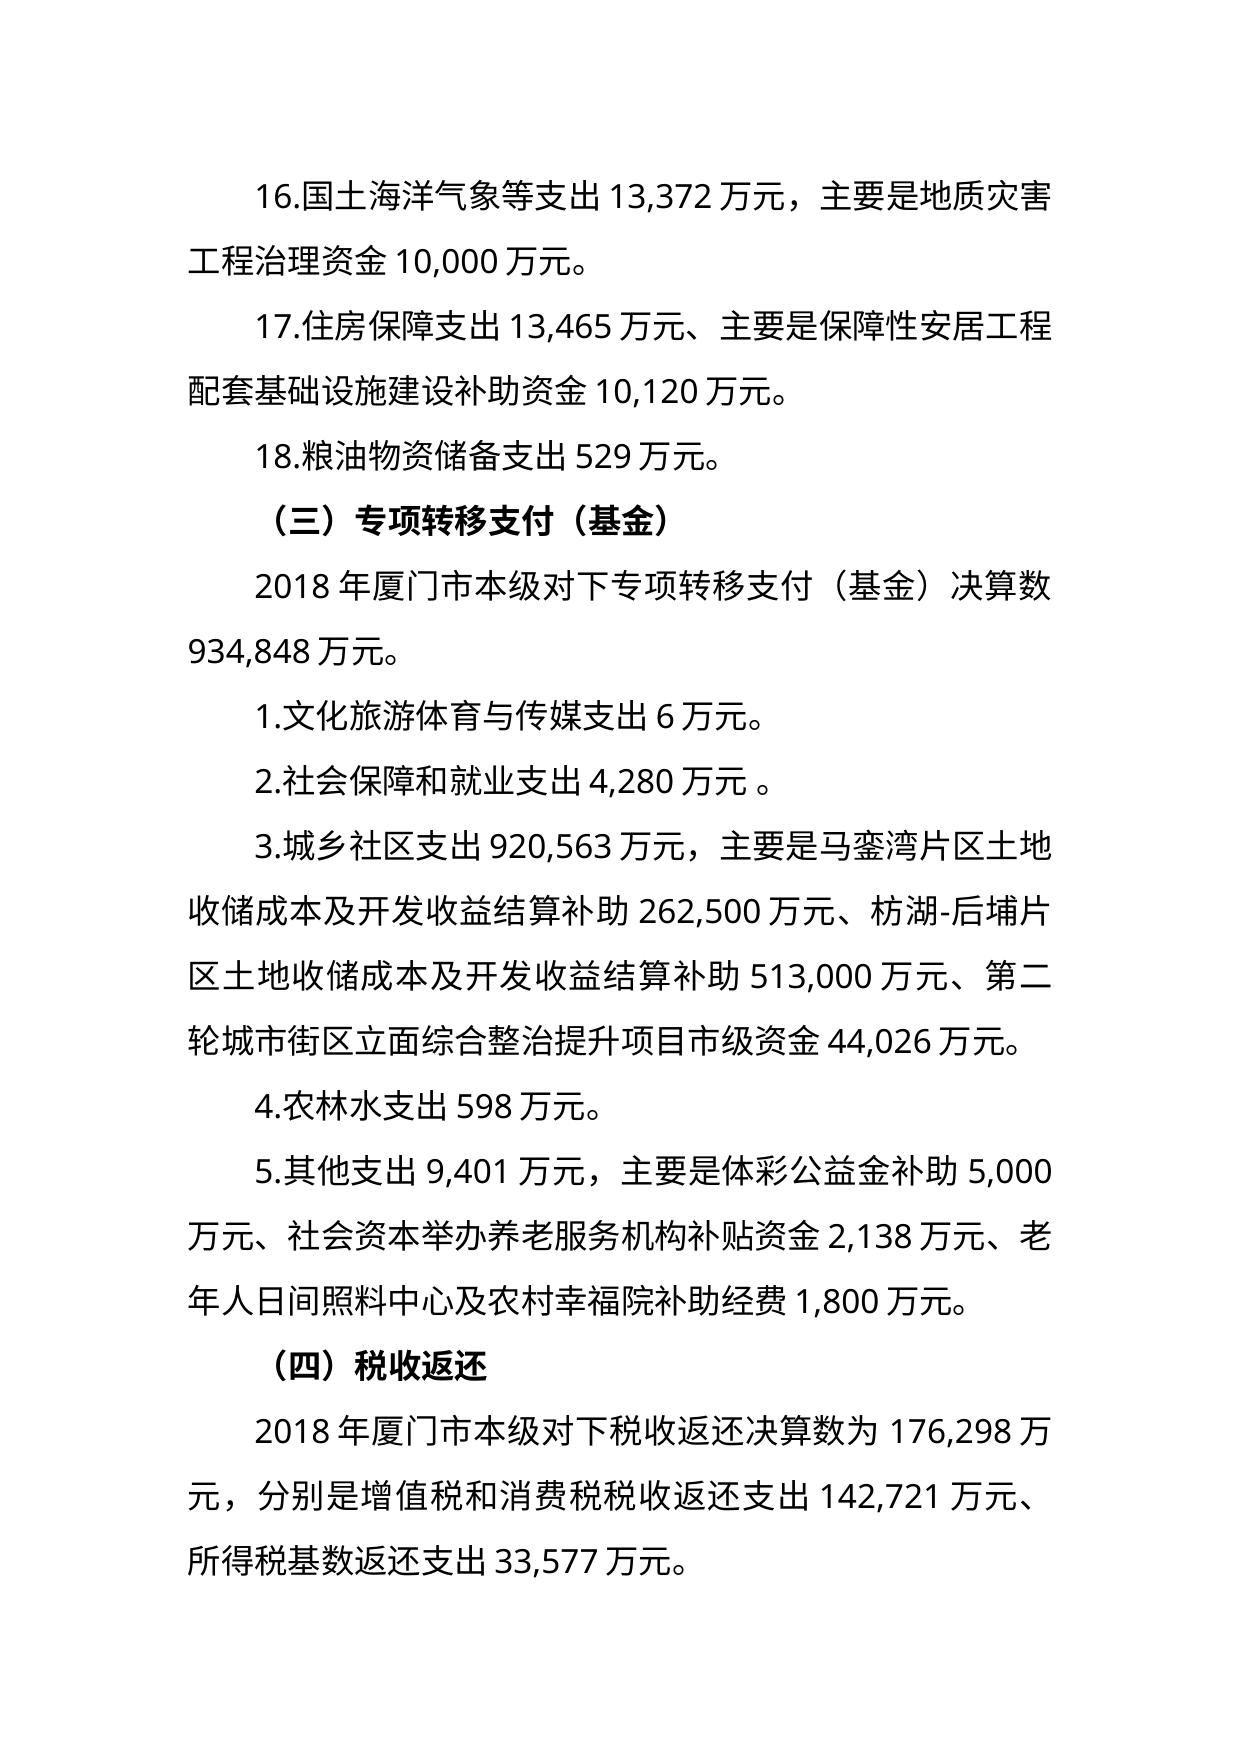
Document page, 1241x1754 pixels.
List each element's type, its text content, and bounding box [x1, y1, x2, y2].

text （三）专项转移支付（基金） [187, 487, 1053, 552]
text 2.社会保障和就业支出4,280万元 。 [187, 747, 1053, 812]
text 1.文化旅游体育与传媒支出6万元。 [187, 682, 1053, 747]
text 2018年厦门市本级对下专项转移支付（基金）决算数934,848万元。 [187, 552, 1053, 682]
text 2018年厦门市本级对下税收返还决算数为176,298万元，分别是增值税和消费税税收返还支出142,721万元、所得税基数返还支出33,577万元。 [187, 1397, 1053, 1592]
text 18.粮油物资储备支出529万元。 [187, 422, 1053, 487]
text 16.国土海洋气象等支出13,372万元，主要是地质灾害工程治理资金10,000万元。 [187, 162, 1053, 292]
text 3.城乡社区支出920,563万元，主要是马銮湾片区土地收储成本及开发收益结算补助262,500万元、枋湖-后埔片区土地收储成本及开发收益结算补助513,000万元、第二轮城市街区立面综合整治提升项目市级资金44,026万元。 [187, 812, 1053, 1072]
text 5.其他支出9,401万元，主要是体彩公益金补助5,000万元、社会资本举办养老服务机构补贴资金2,138万元、老年人日间照料中心及农村幸福院补助经费1,800万元。 [187, 1137, 1053, 1332]
text 17.住房保障支出13,465万元、主要是保障性安居工程配套基础设施建设补助资金10,120万元。 [187, 292, 1053, 422]
text 4.农林水支出598万元。 [187, 1072, 1053, 1137]
text （四）税收返还 [187, 1332, 1053, 1397]
